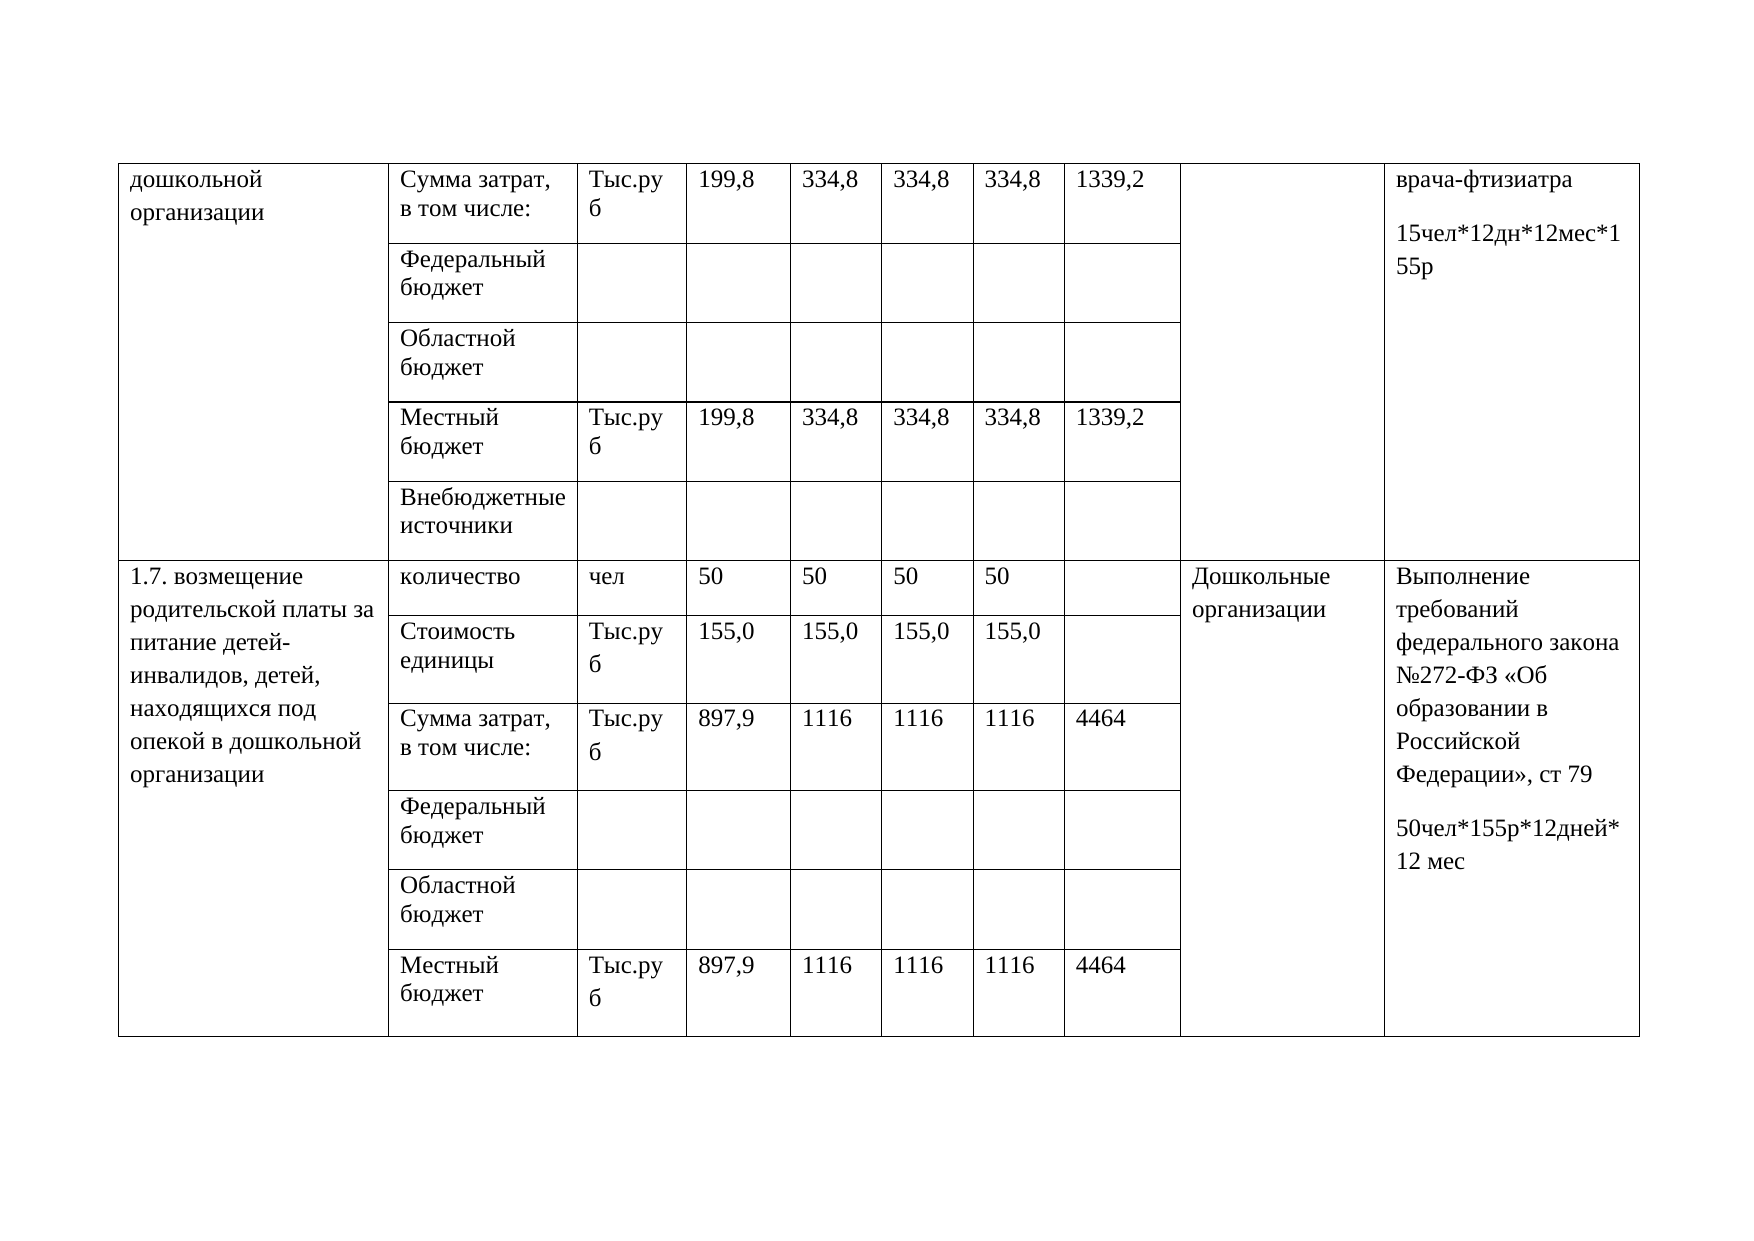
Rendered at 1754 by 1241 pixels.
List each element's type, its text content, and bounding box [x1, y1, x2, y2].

table_cell Федеральный бюджет [389, 791, 577, 869]
table_cell 334,8 [882, 403, 973, 481]
table_cell Тыс.руб [578, 950, 686, 1036]
table_cell 334,8 [791, 164, 881, 243]
table_cell 1339,2 [1065, 403, 1180, 481]
table_cell [687, 482, 790, 560]
table_cell количество [389, 561, 577, 615]
table_cell 1339,2 [1065, 164, 1180, 243]
table_cell [687, 244, 790, 322]
table_cell 1116 [791, 704, 881, 790]
table_cell Областной бюджет [389, 323, 577, 401]
table_cell Тыс.руб [578, 403, 686, 481]
table_cell [882, 323, 973, 401]
table_cell 50 [882, 561, 973, 615]
table_cell 334,8 [882, 164, 973, 243]
table_cell [791, 323, 881, 401]
table_cell [578, 870, 686, 949]
table_cell Сумма затрат, в том числе: [389, 704, 577, 790]
table_cell 1.7. возмещение родительской платы за питание детей-инвалидов, детей, находящихся под опекой в дошкольной организации [119, 561, 388, 1036]
table_cell чел [578, 561, 686, 615]
table_cell [1065, 323, 1180, 401]
table_cell [974, 323, 1064, 401]
table_cell [1065, 561, 1180, 615]
table_cell 897,9 [687, 704, 790, 790]
table_cell Местный бюджет [389, 403, 577, 481]
table_cell [791, 244, 881, 322]
table_cell 4464 [1065, 950, 1180, 1036]
table_cell [974, 791, 1064, 869]
table_cell 155,0 [974, 616, 1064, 702]
table_cell 199,8 [687, 403, 790, 481]
table_cell [578, 791, 686, 869]
table_cell [791, 791, 881, 869]
table_cell 155,0 [882, 616, 973, 702]
table_cell Тыс.руб [578, 164, 686, 243]
table_cell [1065, 870, 1180, 949]
table_cell 155,0 [687, 616, 790, 702]
table_cell 199,8 [687, 164, 790, 243]
table_cell [1065, 616, 1180, 702]
table_cell 50 [974, 561, 1064, 615]
table_cell [578, 323, 686, 401]
table_cell [882, 791, 973, 869]
table_cell [974, 482, 1064, 560]
table_cell [687, 323, 790, 401]
table_cell Местный бюджет [389, 950, 577, 1036]
table_cell [791, 870, 881, 949]
table_cell 1116 [882, 950, 973, 1036]
table_cell 334,8 [791, 403, 881, 481]
table_cell 334,8 [974, 403, 1064, 481]
table_cell 4464 [1065, 704, 1180, 790]
table_cell 897,9 [687, 950, 790, 1036]
table_cell 50 [687, 561, 790, 615]
table_cell [974, 244, 1064, 322]
table_cell Внебюджетные источники [389, 482, 577, 560]
table_cell Дошкольные организации [1181, 561, 1384, 1036]
table_cell [578, 244, 686, 322]
table_cell [882, 482, 973, 560]
table_cell [687, 791, 790, 869]
table_cell Стоимость единицы [389, 616, 577, 702]
table_cell [578, 482, 686, 560]
table_cell [1065, 482, 1180, 560]
table_cell Тыс.руб [578, 704, 686, 790]
table_cell [1065, 244, 1180, 322]
table_cell Выполнение требований федерального закона №272-ФЗ «Об образовании в Российской Федерации», ст 79 50чел*155р*12дней*12 мес [1385, 561, 1639, 1036]
table_cell 1116 [974, 950, 1064, 1036]
table_cell [791, 482, 881, 560]
table_cell 155,0 [791, 616, 881, 702]
table_cell [687, 870, 790, 949]
table_cell Сумма затрат, в том числе: [389, 164, 577, 243]
table_cell 50 [791, 561, 881, 615]
table_cell [1065, 791, 1180, 869]
table_cell Тыс.руб [578, 616, 686, 702]
table_cell Областной бюджет [389, 870, 577, 949]
table_cell 334,8 [974, 164, 1064, 243]
table_cell [882, 870, 973, 949]
table_cell [882, 244, 973, 322]
table_cell [974, 870, 1064, 949]
table_cell Федеральный бюджет [389, 244, 577, 322]
table_cell 1116 [791, 950, 881, 1036]
table_cell 1116 [882, 704, 973, 790]
table_cell 1116 [974, 704, 1064, 790]
